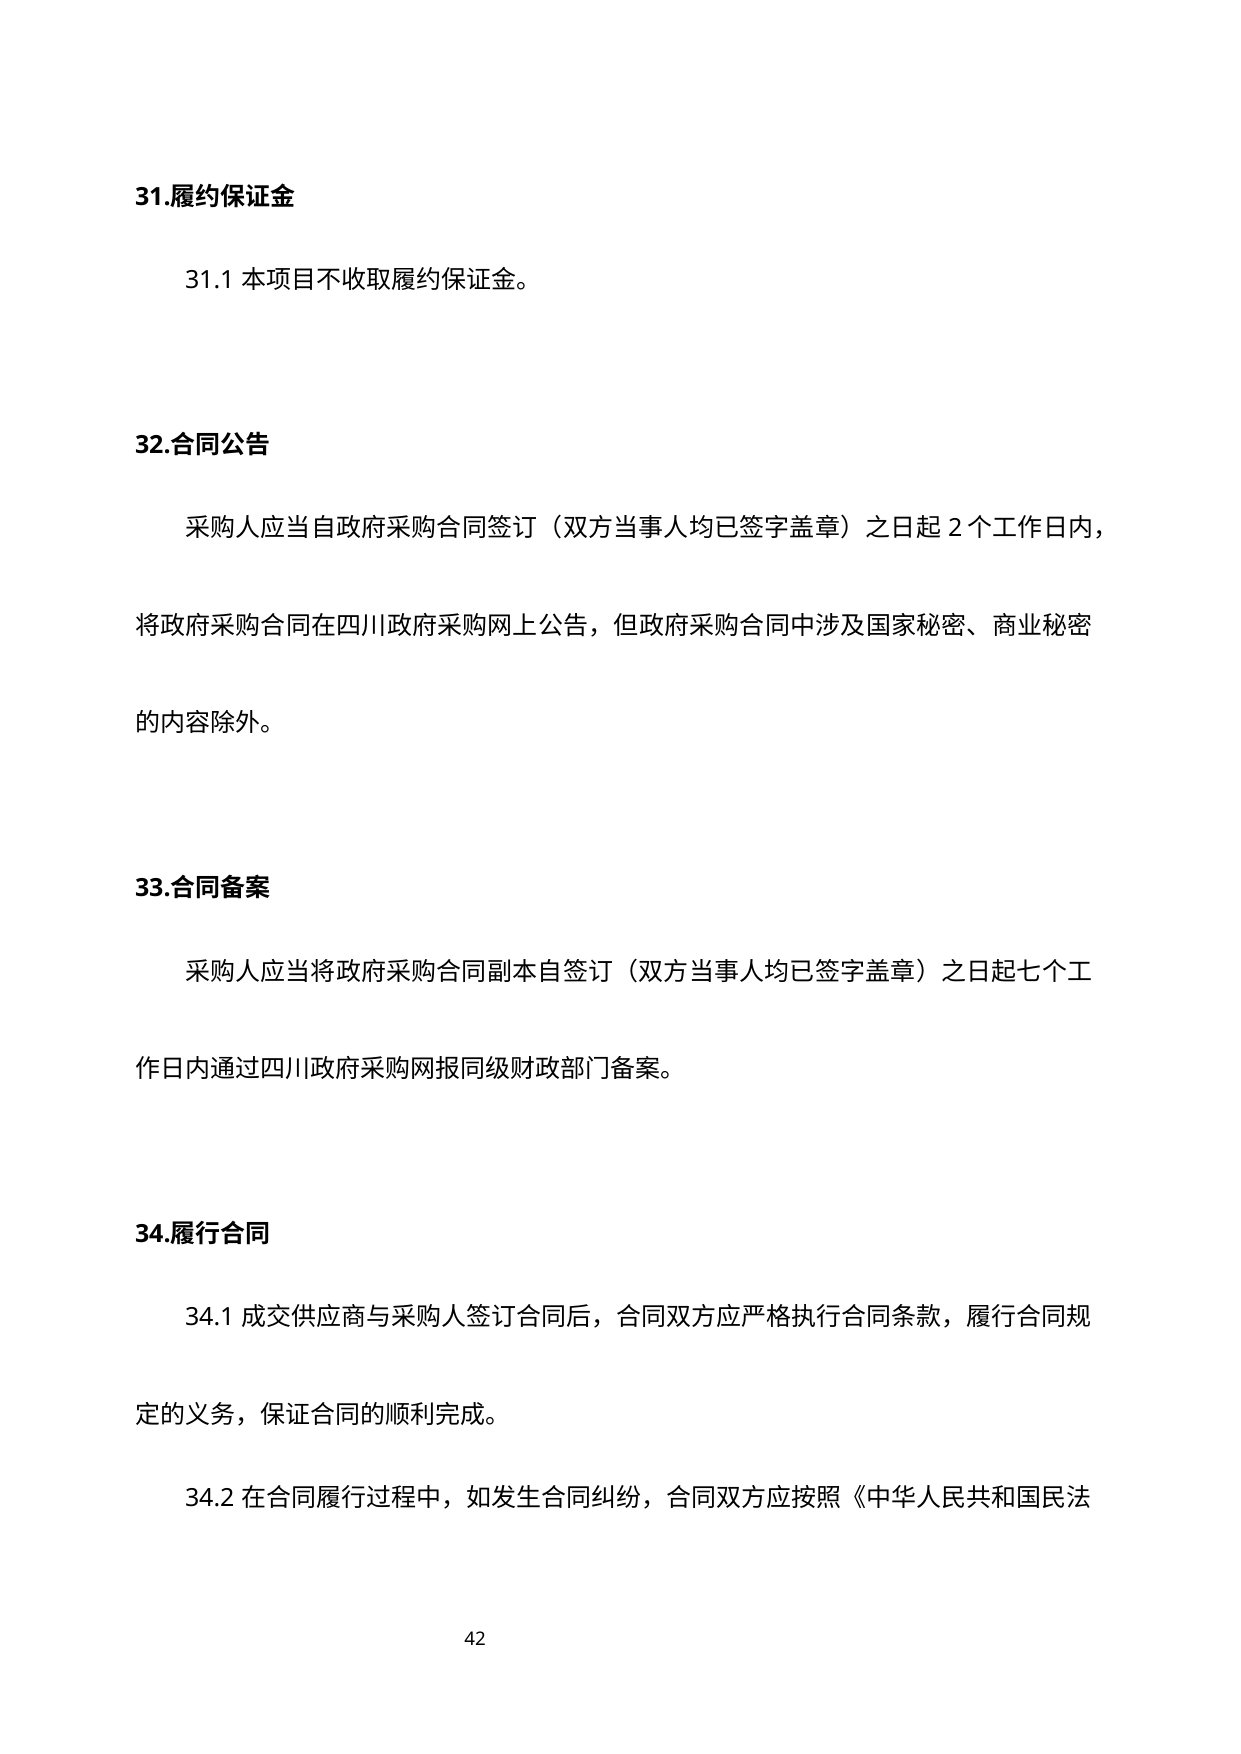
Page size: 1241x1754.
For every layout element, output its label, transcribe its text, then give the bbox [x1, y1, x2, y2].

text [135, 1463, 1094, 1528]
text 34.1 成交供应商与采购人签订合同后，合同双方应严格执行合同条款，履行合同规定的义务，保证合同的顺利完成。 [135, 1282, 1094, 1445]
text 采购人应当将政府采购合同副本自签订（双方当事人均已签字盖章）之日起七个工作日内通过四川政府采购网报同级财政部门备案。 [135, 937, 1094, 1099]
text 31.1 本项目不收取履约保证金。 [135, 245, 1094, 310]
text 34.履行合同 [135, 1199, 1094, 1264]
text 采购人应当自政府采购合同签订（双方当事人均已签字盖章）之日起2个工作日内，将政府采购合同在四川政府采购网上公告，但政府采购合同中涉及国家秘密、商业秘密的内容除外。 [135, 493, 1094, 753]
text 31.履约保证金 [135, 162, 1094, 227]
text 33.合同备案 [135, 853, 1094, 918]
text 32.合同公告 [135, 410, 1094, 475]
